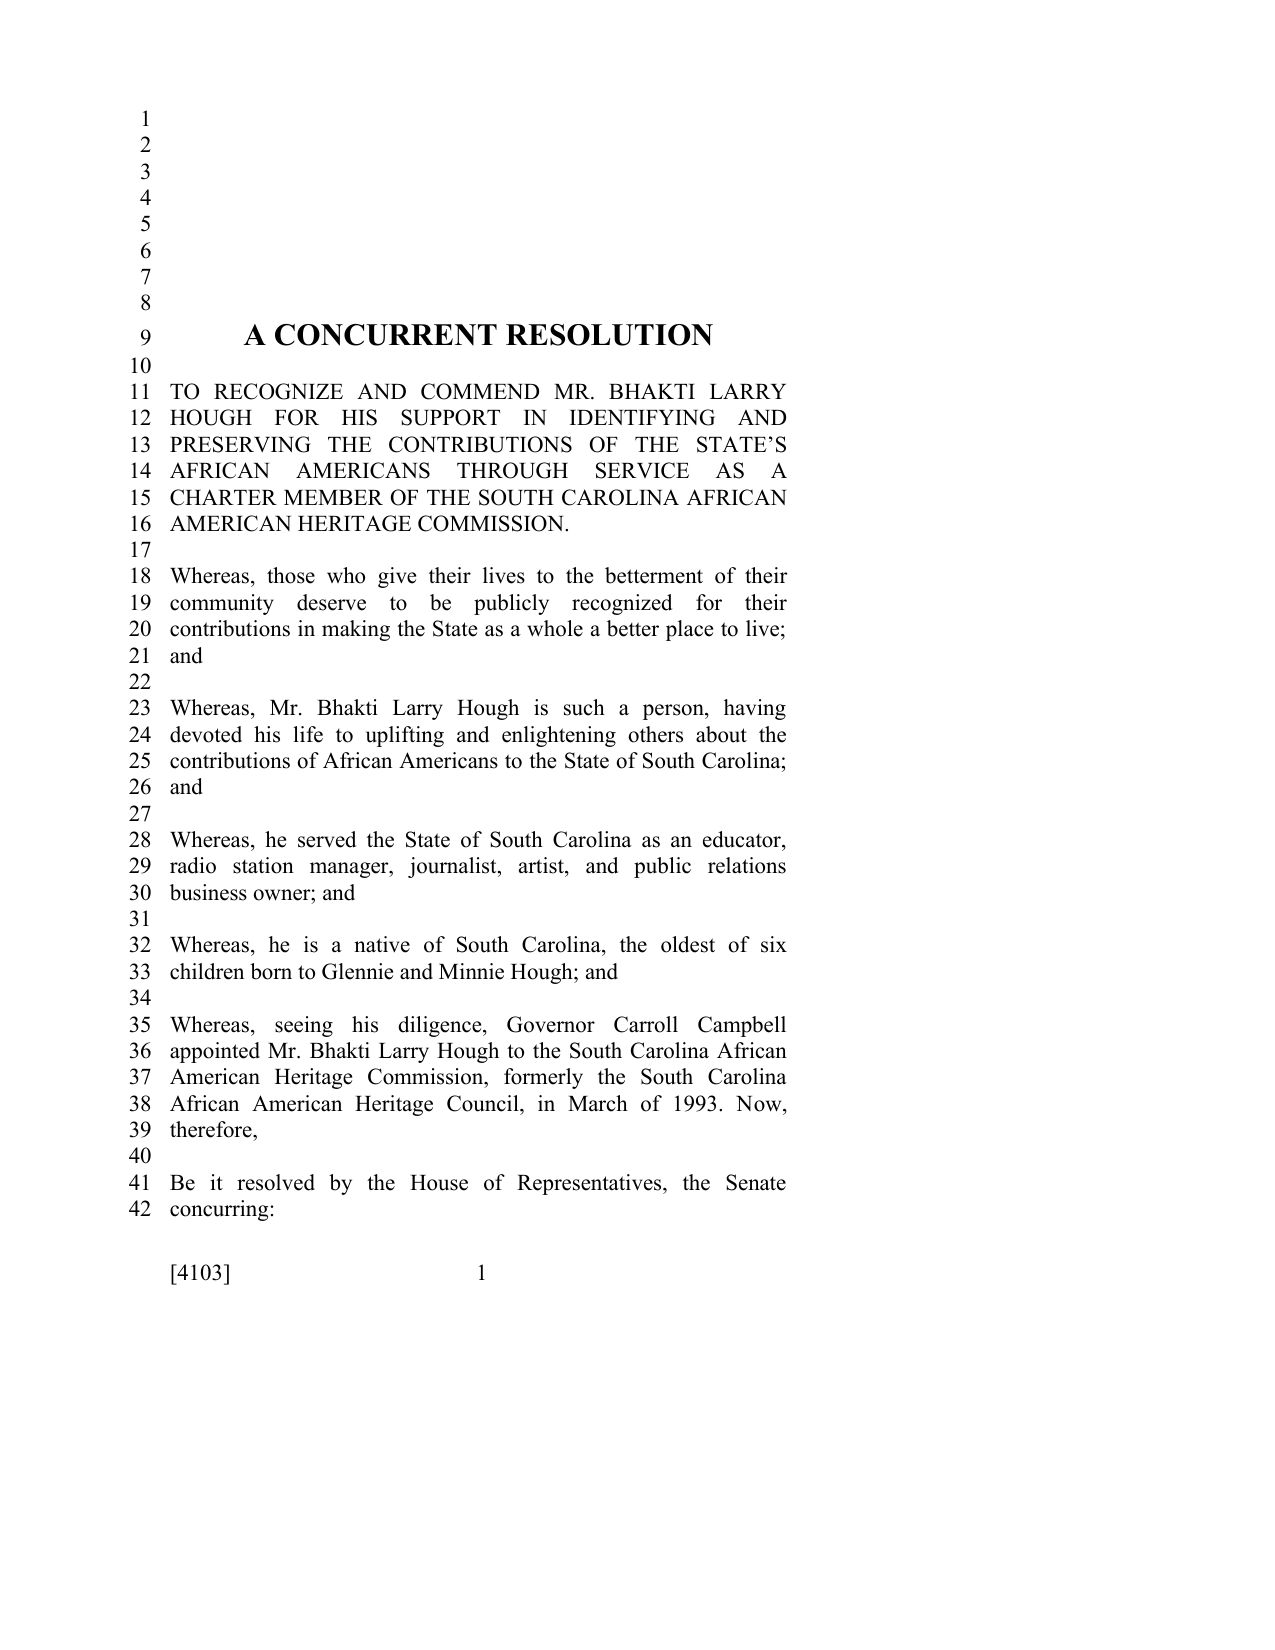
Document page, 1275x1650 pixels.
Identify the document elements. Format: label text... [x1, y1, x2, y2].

text TO RECOGNIZE AND COMMEND MR. BHAKTI LARRY HOUGH FOR HIS SUPPORT IN IDENTIFYING AND PRESERVING THE CONTRIBUTIONS OF THE STATE’S AFRICAN AMERICANS THROUGH SERVICE AS A CHARTER MEMBER OF THE SOUTH CAROLINA AFRICAN AMERICAN HERITAGE COMMISSION. [169, 378, 787, 536]
text Whereas, he is a native of South Carolina, the oldest of six children born to Glennie and Minnie Hough; and [169, 932, 787, 984]
text Be it resolved by the House of Representatives, the Senate concurring: [169, 1169, 787, 1221]
text Whereas, seeing his diligence, Governor Carroll Campbell appointed Mr. Bhakti Larry Hough to the South Carolina African American Heritage Commission, formerly the South Carolina African American Heritage Council, in March of 1993. Now, therefore, [169, 1011, 787, 1142]
text Whereas, he served the State of South Carolina as an educator, radio station manager, journalist, artist, and public relations business owner; and [169, 826, 787, 905]
text Whereas, Mr. Bhakti Larry Hough is such a person, having devoted his life to uplifting and enlightening others about the contributions of African Americans to the State of South Carolina; and [169, 694, 787, 800]
text A CONCURRENT RESOLUTION [169, 316, 787, 352]
text Whereas, those who give their lives to the betterment of their community deserve to be publicly recognized for their contributions in making the State as a whole a better place to live; and [169, 563, 787, 668]
